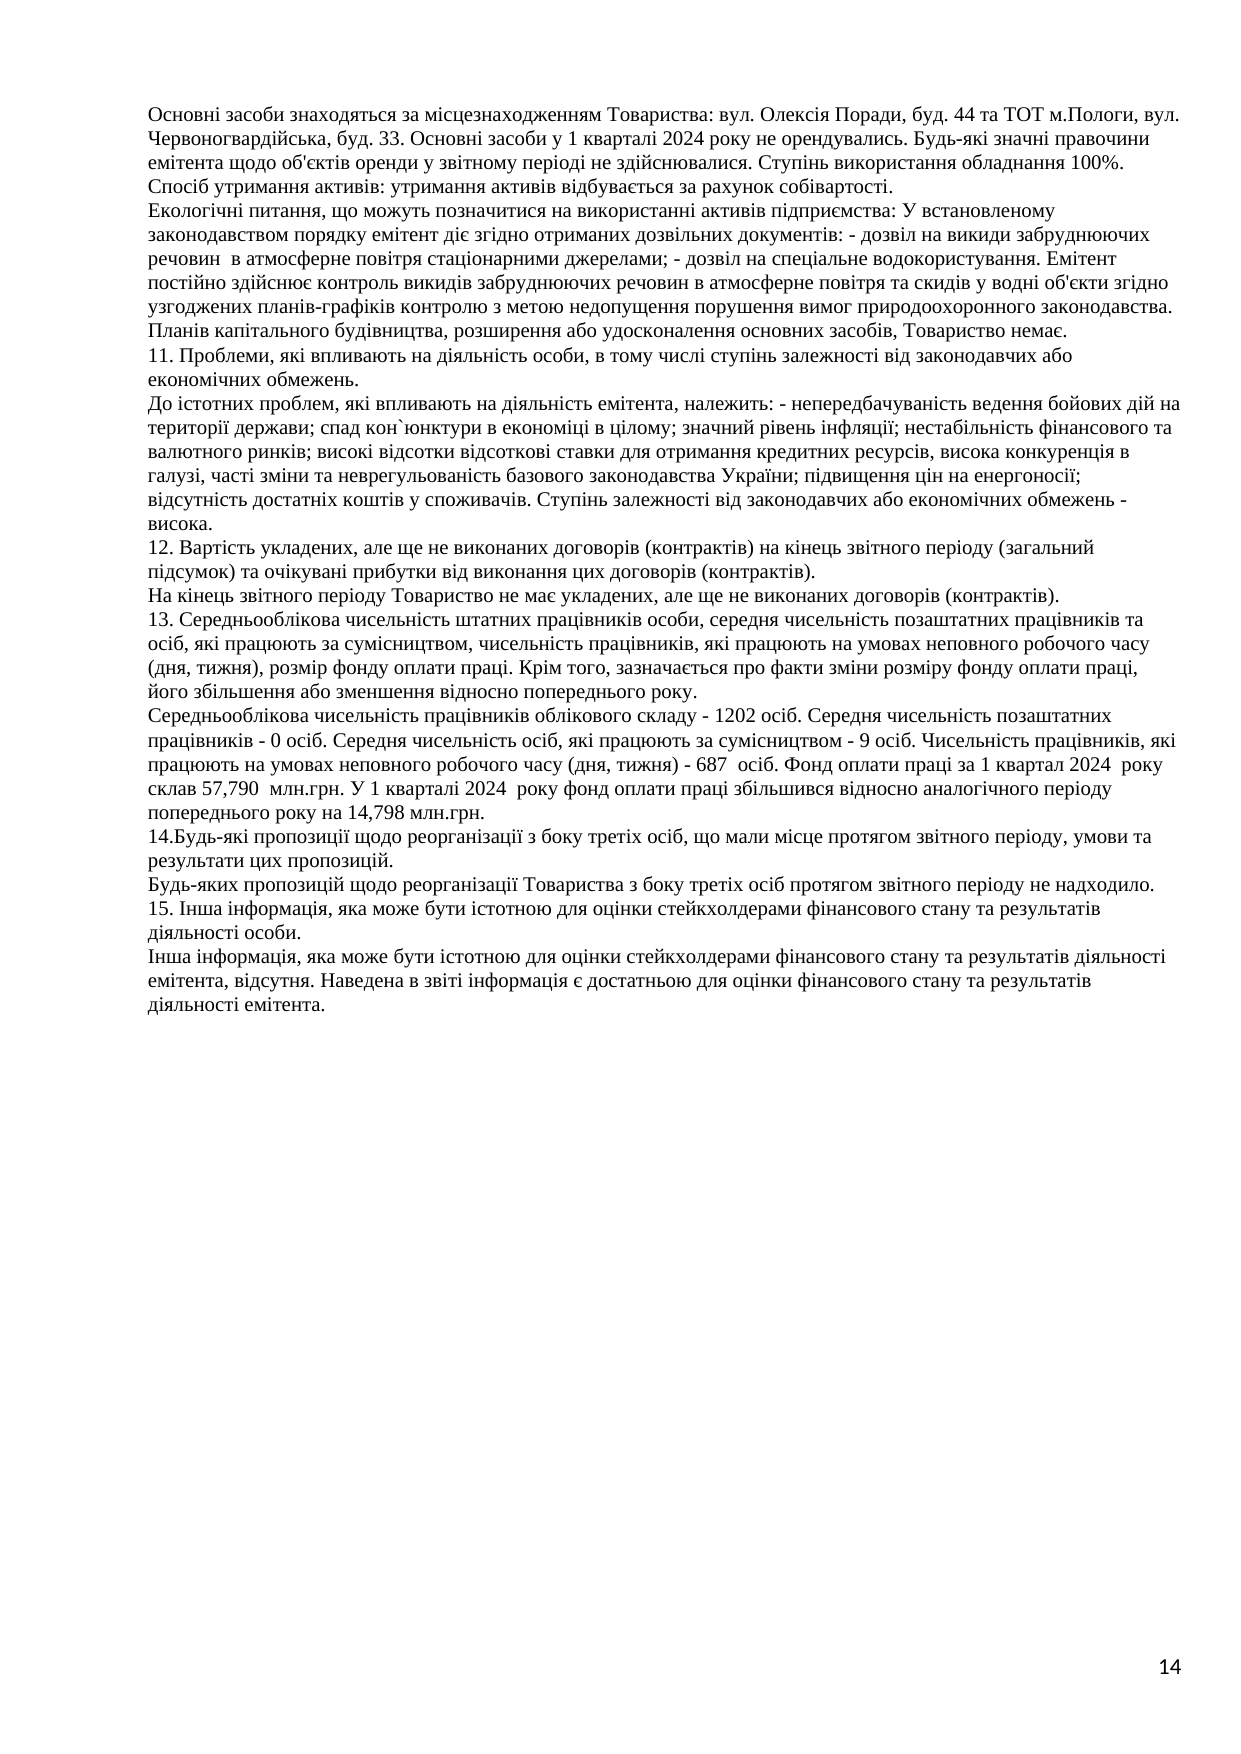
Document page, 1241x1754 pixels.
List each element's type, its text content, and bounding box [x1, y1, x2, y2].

text Середньооблікова чисельність працівників облікового складу - 1202 осіб. Середня чисельність позаштатних працівників - 0 осіб. Середня чисельність осіб, які працюють за сумісництвом - 9 осіб. Чисельність працівників, які працюють на умовах неповного робочого часу (дня, тижня) - 687 осіб. Фонд оплати праці за 1 квартал 2024 року склав 57,790 млн.грн. У 1 кварталі 2024 року фонд оплати праці збільшився відносно аналогічного періоду попереднього року на 14,798 млн.грн. [148, 703, 1181, 824]
text 11. Проблеми, які впливають на діяльність особи, в тому числі ступінь залежності від законодавчих або економічних обмежень. [148, 342, 1181, 391]
text Основні засоби знаходяться за місцезнаходженням Товариства: вул. Олексiя Поради, буд. 44 та ТОТ м.Пологи, вул. Червоногвардійська, буд. 33. Основні засоби у 1 кварталі 2024 року не орендувались. Будь-які значні правочини емітента щодо об'єктів оренди у звітному періоді не здійснювалися. Ступінь використання обладнання 100%. Спосіб утримання активів: утримання активiв відбувається за рахунок собівартості. [148, 102, 1181, 198]
text 14.Будь-які пропозиції щодо реорганізації з боку третіх осіб, що мали місце протягом звітного періоду, умови та результати цих пропозицій. [148, 824, 1181, 872]
text 15. Інша інформація, яка може бути істотною для оцінки стейкхолдерами фінансового стану та результатів діяльності особи. [148, 896, 1181, 944]
text 12. Вартість укладених, але ще не виконаних договорів (контрактів) на кінець звітного періоду (загальний підсумок) та очікувані прибутки від виконання цих договорів (контрактів). [148, 535, 1181, 583]
text Будь-яких пропозицiй щодо реорганiзацiї Товариства з боку третiх осiб протягом звiтного перiоду не надходило. [148, 872, 1181, 896]
text До iстотних проблем, якi впливають на дiяльнiсть емiтента, належить: - непередбачуваність ведення бойових дій на території держави; спад кон`юнктури в економiцi в цiлому; значний рiвень iнфляцiї; нестабiльнiсть фiнансового та валютного ринкiв; високi вiдсотки вiдсотковi ставки для отримання кредитних ресурсiв, висока конкуренція в галузі, частi змiни та неврегульованiсть базового законодавства України; пiдвищення цiн на енергоносiї; вiдсутнiсть достатнiх коштiв у споживачiв. Ступiнь залежностi вiд законодавчих або економiчних обмежень - висока. [148, 391, 1181, 535]
text На кінець звітного періоду Товариство не має укладених, але ще не виконаних договорів (контрактів). [148, 583, 1181, 607]
text Планів капітального будівництва, розширення або удосконалення основних засобів, Товариство немає. [148, 318, 1181, 342]
text Інша інформація, яка може бути істотною для оцінки стейкхолдерами фінансового стану та результатів діяльності емітента, відсутня. Наведена в звіті інформація є достатньою для оцінки фінансового стану та результатів діяльності емітента. [148, 944, 1181, 1016]
text Екологічні питання, що можуть позначитися на використанні активів підприємства: У встановленому законодавством порядку емітент діє згідно отриманих дозвільних документів: - дозвіл на викиди забруднюючих речовин в атмосферне повітря стаціонарними джерелами; - дозвіл на спеціальне водокористування. Емітент постійно здійснює контроль викидів забруднюючих речовин в атмосферне повітря та скидів у водні об'єкти згідно узгоджених планів-графіків контролю з метою недопущення порушення вимог природоохоронного законодавства. [148, 198, 1181, 318]
text 13. Середньооблікова чисельність штатних працівників особи, середня чисельність позаштатних працівників та осіб, які працюють за сумісництвом, чисельність працівників, які працюють на умовах неповного робочого часу (дня, тижня), розмір фонду оплати праці. Крім того, зазначається про факти зміни розміру фонду оплати праці, його збільшення або зменшення відносно попереднього року. [148, 607, 1181, 703]
